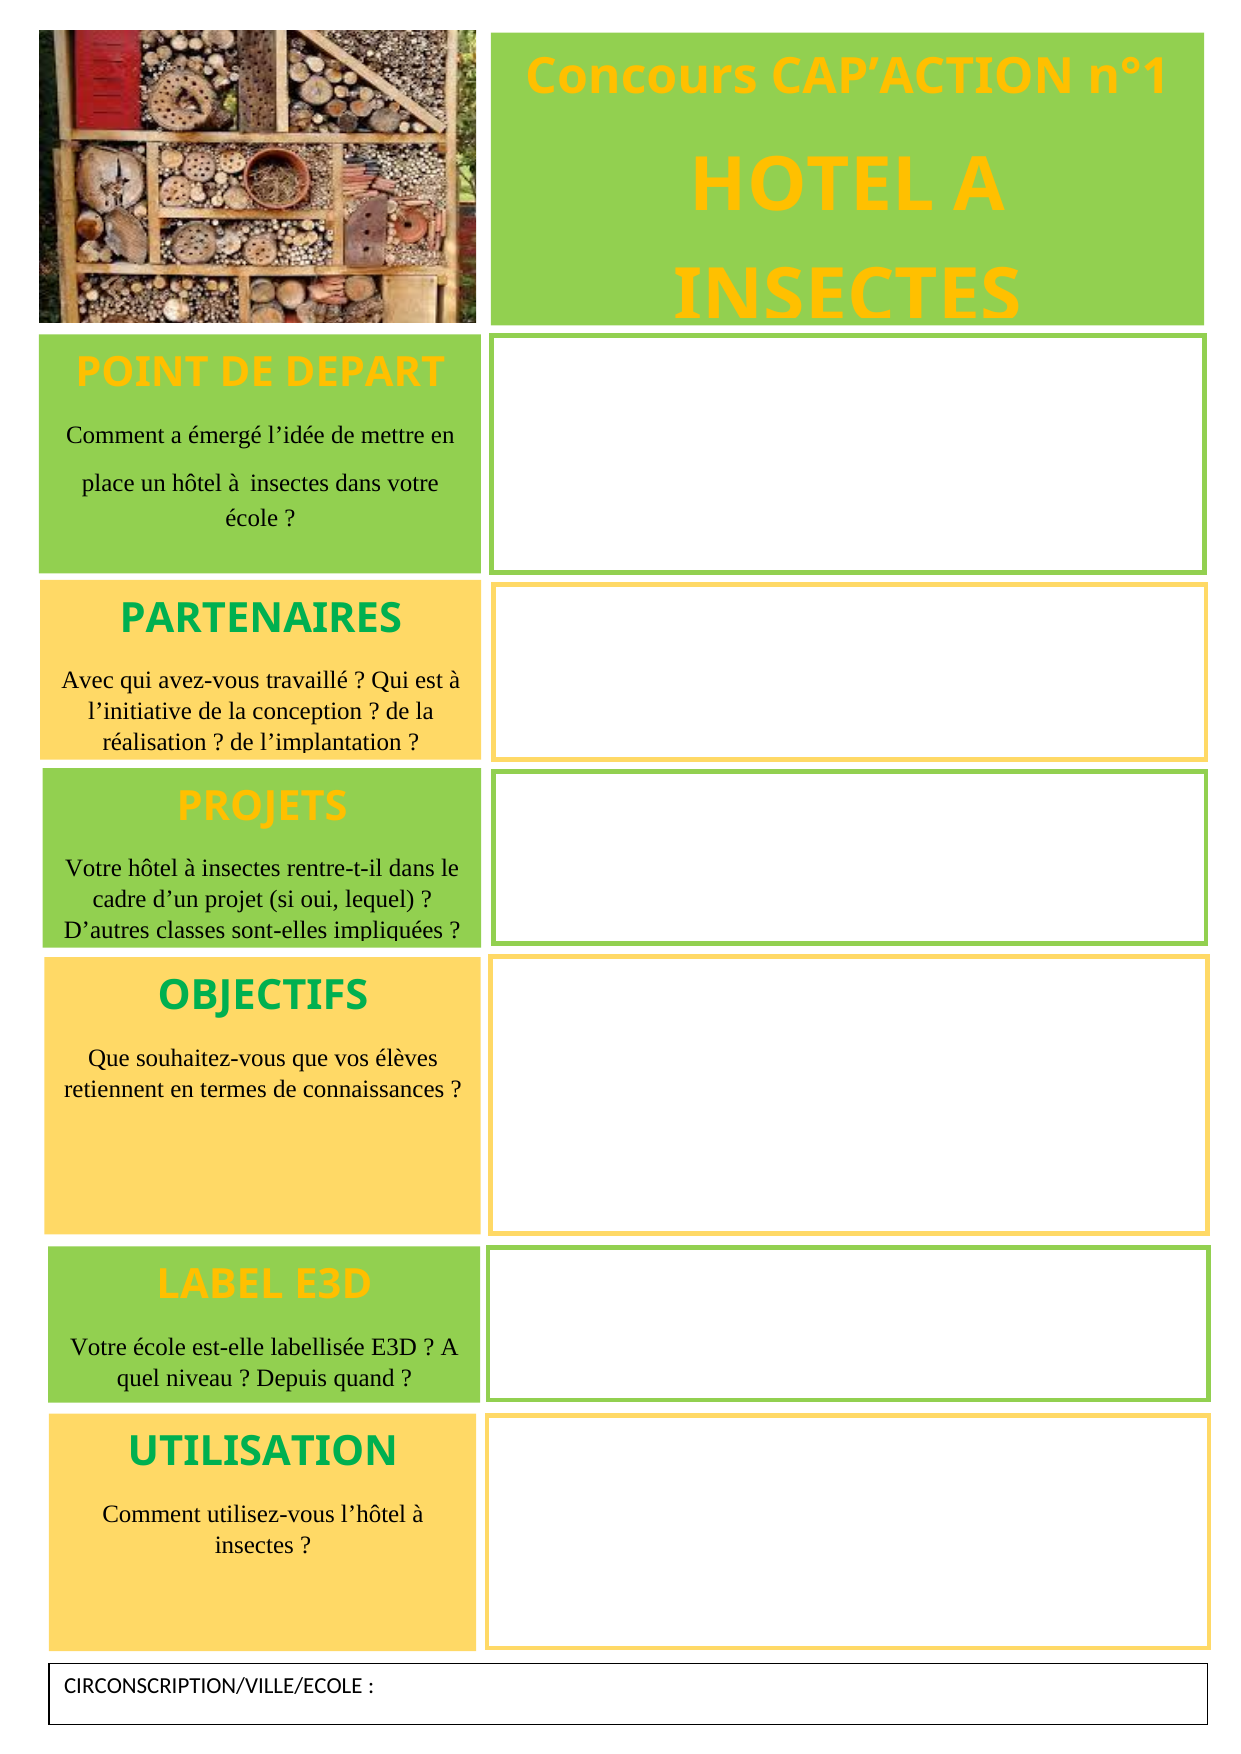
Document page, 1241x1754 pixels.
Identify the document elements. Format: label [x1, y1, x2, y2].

picture [39, 30, 477, 323]
